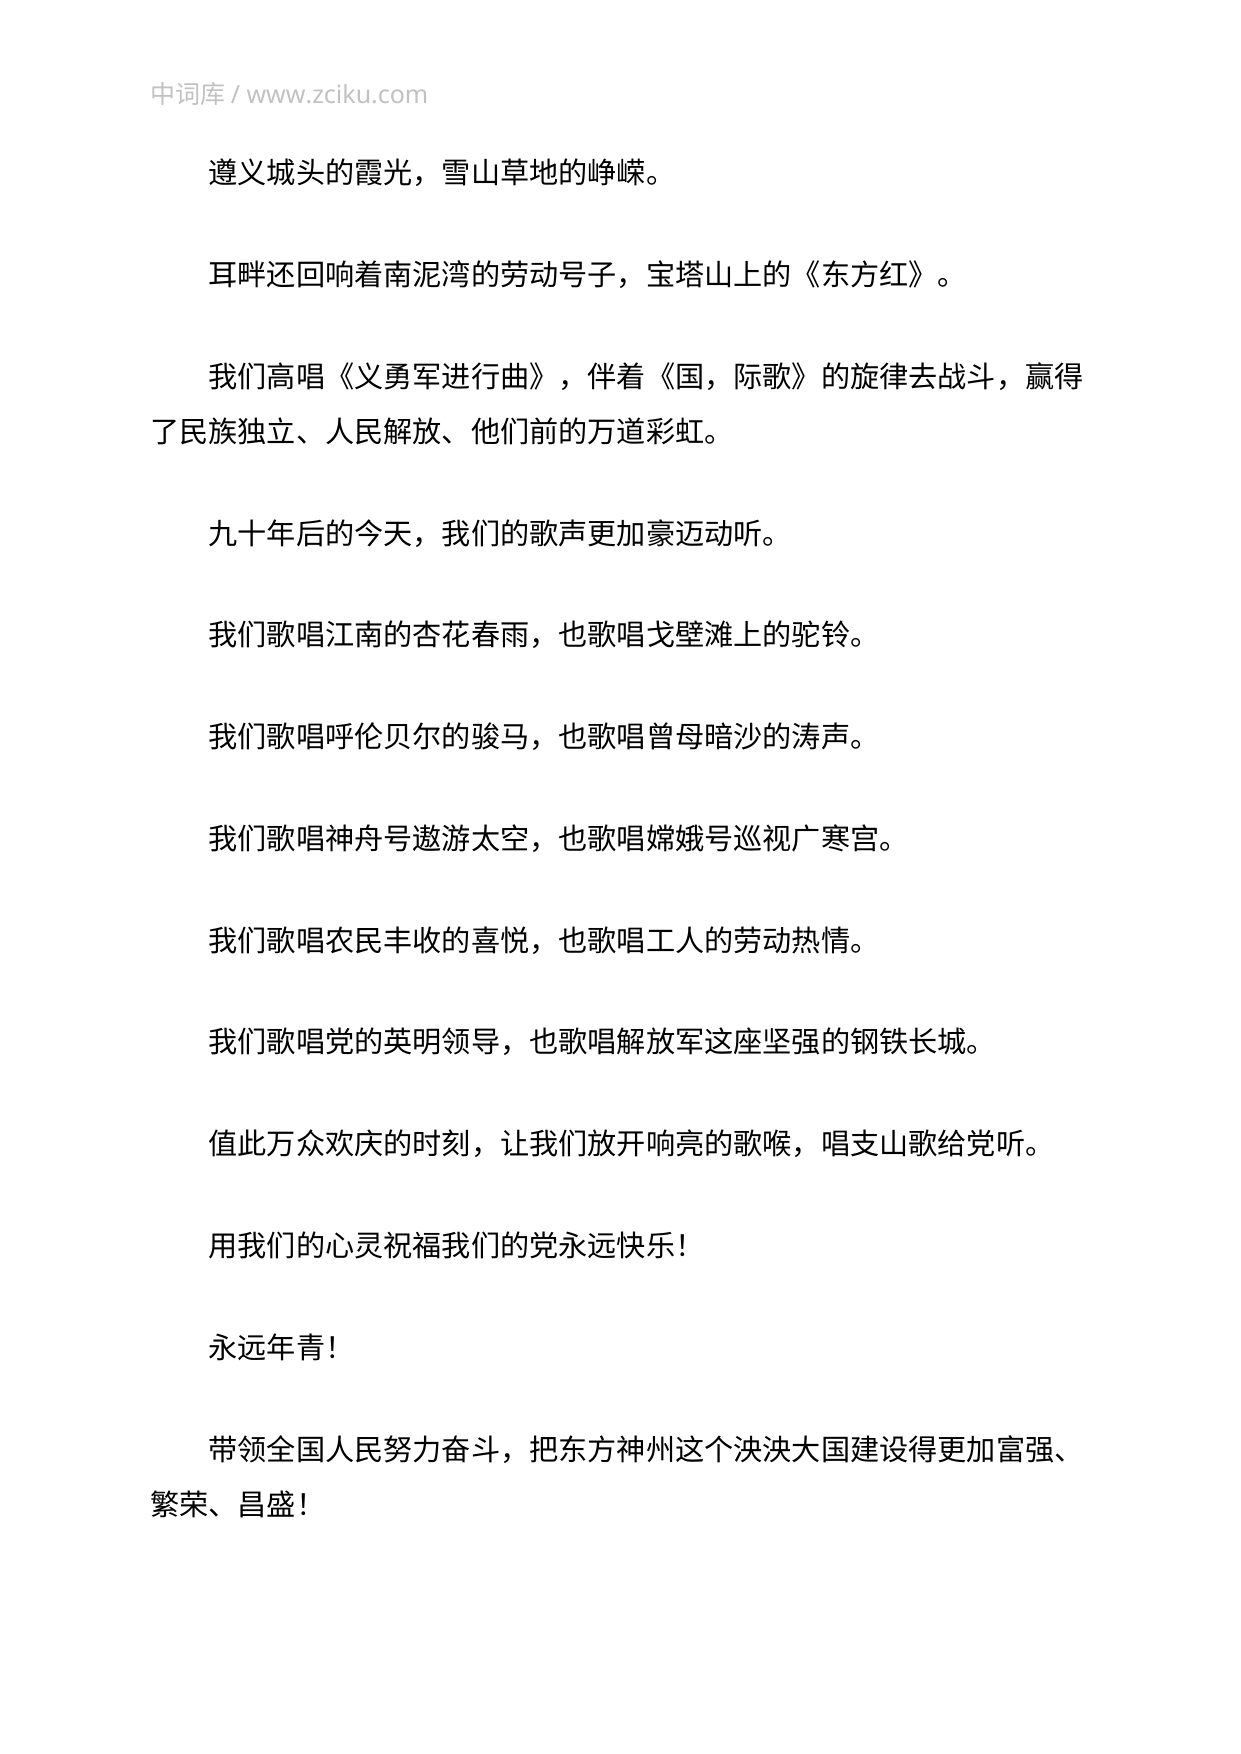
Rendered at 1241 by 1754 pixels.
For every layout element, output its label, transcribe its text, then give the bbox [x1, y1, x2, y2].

text 遵义城头的霞光，雪山草地的峥嵘。 [150, 150, 1090, 192]
text 我们高唱《义勇军进行曲》，伴着《国，际歌》的旋律去战斗，赢得了民族独立、人民解放、他们前的万道彩虹。 [150, 353, 1090, 451]
text 永远年青！ [150, 1324, 1090, 1367]
text 我们歌唱呼伦贝尔的骏马，也歌唱曾母暗沙的涛声。 [150, 714, 1090, 756]
text 我们歌唱农民丰收的喜悦，也歌唱工人的劳动热情。 [150, 917, 1090, 959]
text 值此万众欢庆的时刻，让我们放开响亮的歌喉，唱支山歌给党听。 [150, 1121, 1090, 1163]
text 我们歌唱党的英明领导，也歌唱解放军这座坚强的钢铁长城。 [150, 1019, 1090, 1061]
text 九十年后的今天，我们的歌声更加豪迈动听。 [150, 510, 1090, 552]
text 带领全国人民努力奋斗，把东方神州这个泱泱大国建设得更加富强、繁荣、昌盛！ [150, 1426, 1090, 1523]
text 我们歌唱神舟号遨游太空，也歌唱嫦娥号巡视广寒宫。 [150, 816, 1090, 858]
text 我们歌唱江南的杏花春雨，也歌唱戈壁滩上的驼铃。 [150, 612, 1090, 654]
text 耳畔还回响着南泥湾的劳动号子，宝塔山上的《东方红》。 [150, 252, 1090, 294]
text 用我们的心灵祝福我们的党永远快乐！ [150, 1223, 1090, 1265]
